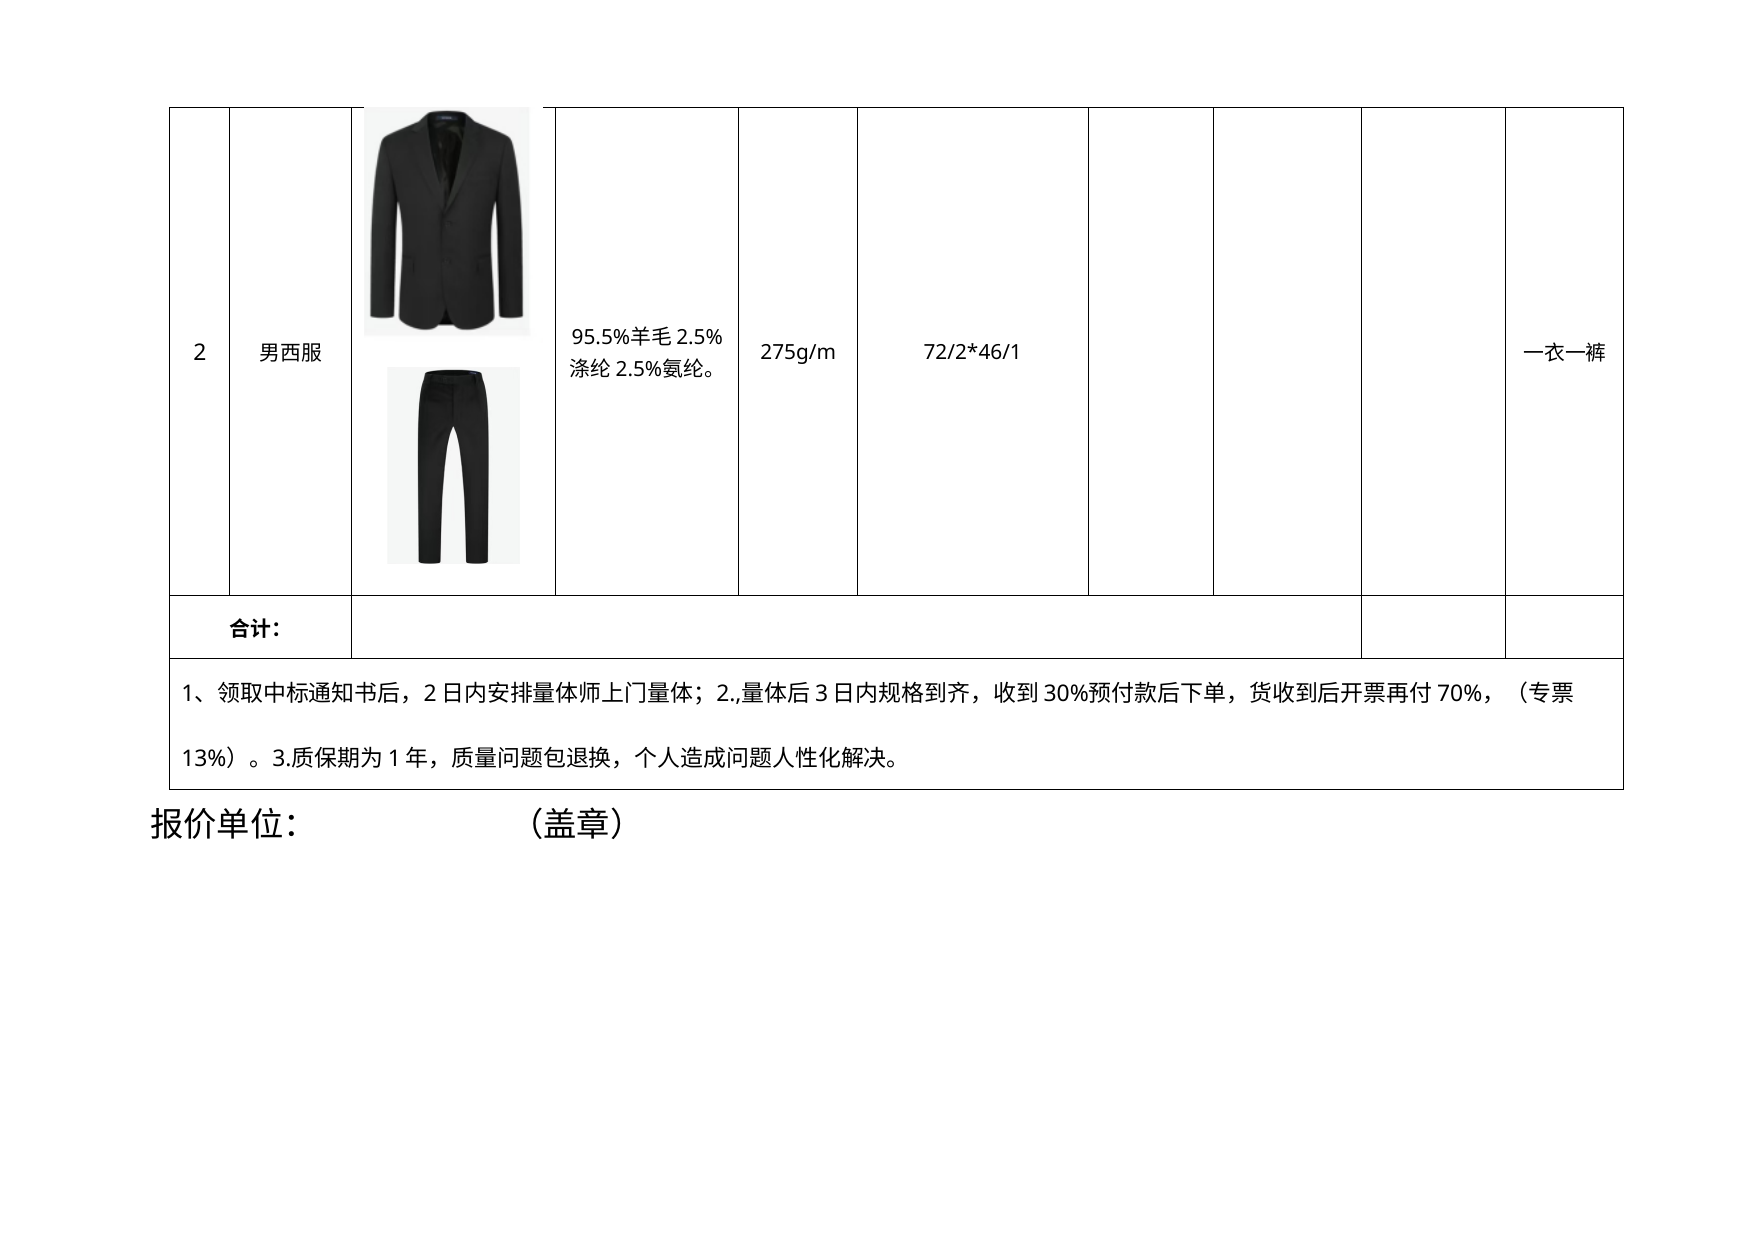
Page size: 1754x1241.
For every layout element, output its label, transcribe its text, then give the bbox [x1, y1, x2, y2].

table_cell [1506, 596, 1623, 658]
table_cell 男西服 [230, 108, 351, 595]
table_cell 合计： [170, 596, 351, 658]
table_cell 一衣一裤 [1506, 108, 1623, 595]
table_cell [1362, 596, 1505, 658]
table_cell [1362, 108, 1505, 595]
table_cell 1、领取中标通知书后，2日内安排量体师上门量体；2.,量体后3日内规格到齐，收到30%预付款后下单，货收到后开票再付70%，（专票13%）。3.质保期为1年，质量问题包退换，个人造成问题人性化解决。 [170, 659, 1623, 789]
table_cell [352, 596, 1361, 658]
table_cell [1214, 108, 1361, 595]
picture [387, 367, 520, 564]
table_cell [556, 108, 738, 595]
table_cell 275g/m [739, 108, 857, 595]
table_cell 72/2*46/1 [858, 108, 1088, 595]
picture [364, 107, 543, 343]
table_cell 2 [170, 108, 229, 595]
table_cell [1089, 108, 1213, 595]
table_cell [352, 108, 555, 595]
text 报价单位： （盖章） [150, 790, 1560, 855]
